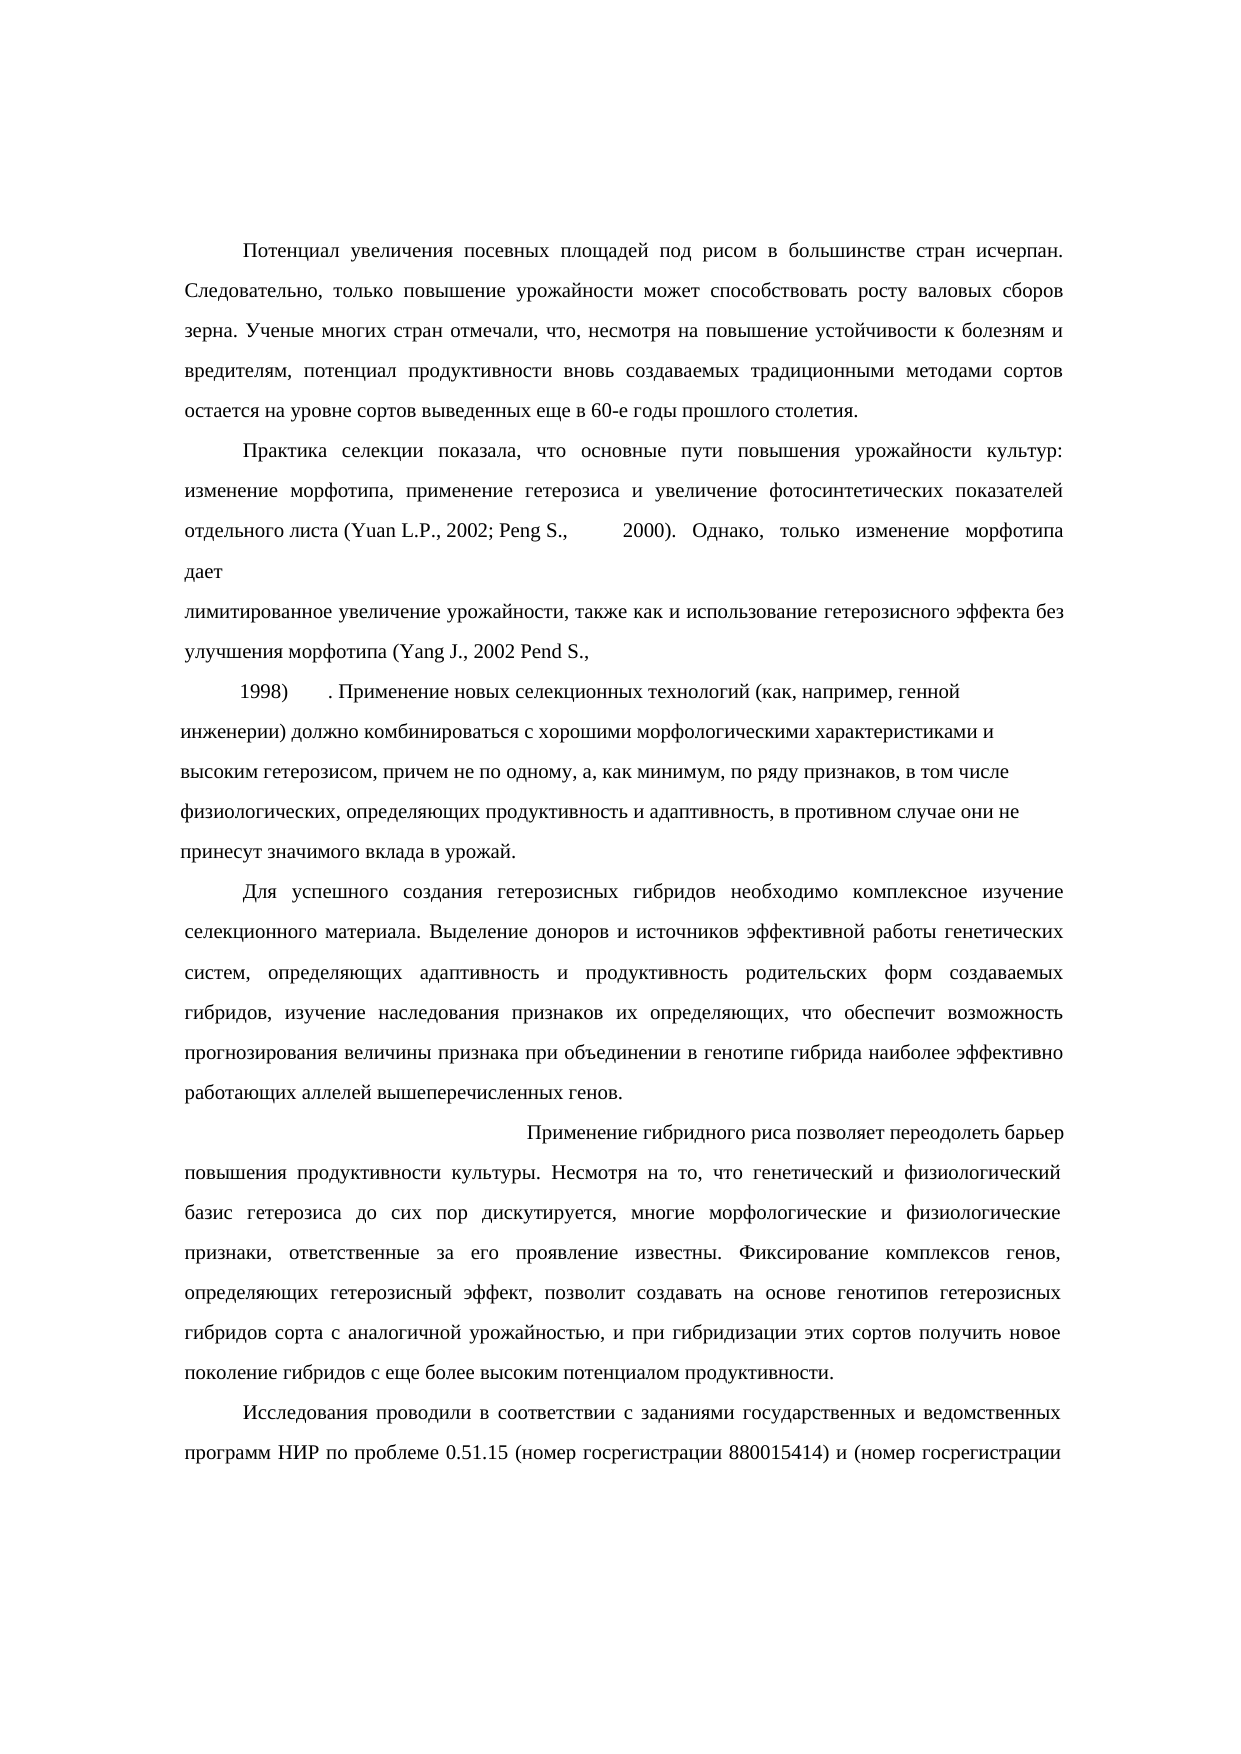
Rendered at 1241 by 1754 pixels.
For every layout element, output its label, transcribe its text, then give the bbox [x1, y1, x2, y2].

text лимитированное увеличение урожайности, также как и использование гетерозисного эффекта без улучшения морфотипа (Yang J., 2002 Pend S., [184, 586, 1064, 666]
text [184, 1387, 1062, 1467]
text Потенциал увеличения посевных площадей под рисом в большинстве стран исчерпан. Следовательно, только повышение урожайности может способствовать росту валовых сборов зерна. Ученые многих стран отмечали, что, несмотря на повышение устойчивости к болезням и вредителям, потенциал продуктивности вновь создаваемых традиционными методами сортов остается на уровне сортов выведенных еще в 60-е годы прошлого столетия. [184, 225, 1064, 426]
text повышения продуктивности культуры. Несмотря на то, что генетический и физиологический базис гетерозиса до сих пор дискутируется, многие морфологические и физиологические признаки, ответственные за его проявление известны. Фиксирование комплексов генов, определяющих гетерозисный эффект, позволит создавать на основе генотипов гетерозисных гибридов сорта с аналогичной урожайностью, и при гибридизации этих сортов получить новое поколение гибридов с еще более высоким потенциалом продуктивности. [184, 1147, 1062, 1387]
text Практика селекции показала, что основные пути повышения урожайности культур: изменение морфотипа, применение гетерозиса и увеличение фотосинтетических показателей отдельного листа (Yuan L.P., 2002; Peng S., 2000). Однако, только изменение морфотипа дает [184, 426, 1064, 586]
text Для успешного создания гетерозисных гибридов необходимо комплексное изучение селекционного материала. Выделение доноров и источников эффективной работы генетических систем, определяющих адаптивность и продуктивность родительских форм создаваемых гибридов, изучение наследования признаков их определяющих, что обеспечит возможность прогнозирования величины признака при объединении в генотипе гибрида наиболее эффективно работающих аллелей вышеперечисленных генов. [184, 867, 1064, 1107]
text Применение гибридного риса позволяет переодолеть барьер [180, 1107, 1064, 1147]
list . Применение новых селекционных технологий (как, например, генной инженерии) должно комбинироваться с хорошими морфологическими характеристиками и высоким гетерозисом, причем не по одному, а, как минимум, по ряду признаков, в том числе физиологических, определяющих продуктивность и адаптивность, в противном случае они не принесут значимого вклада в урожай. [180, 666, 1064, 867]
